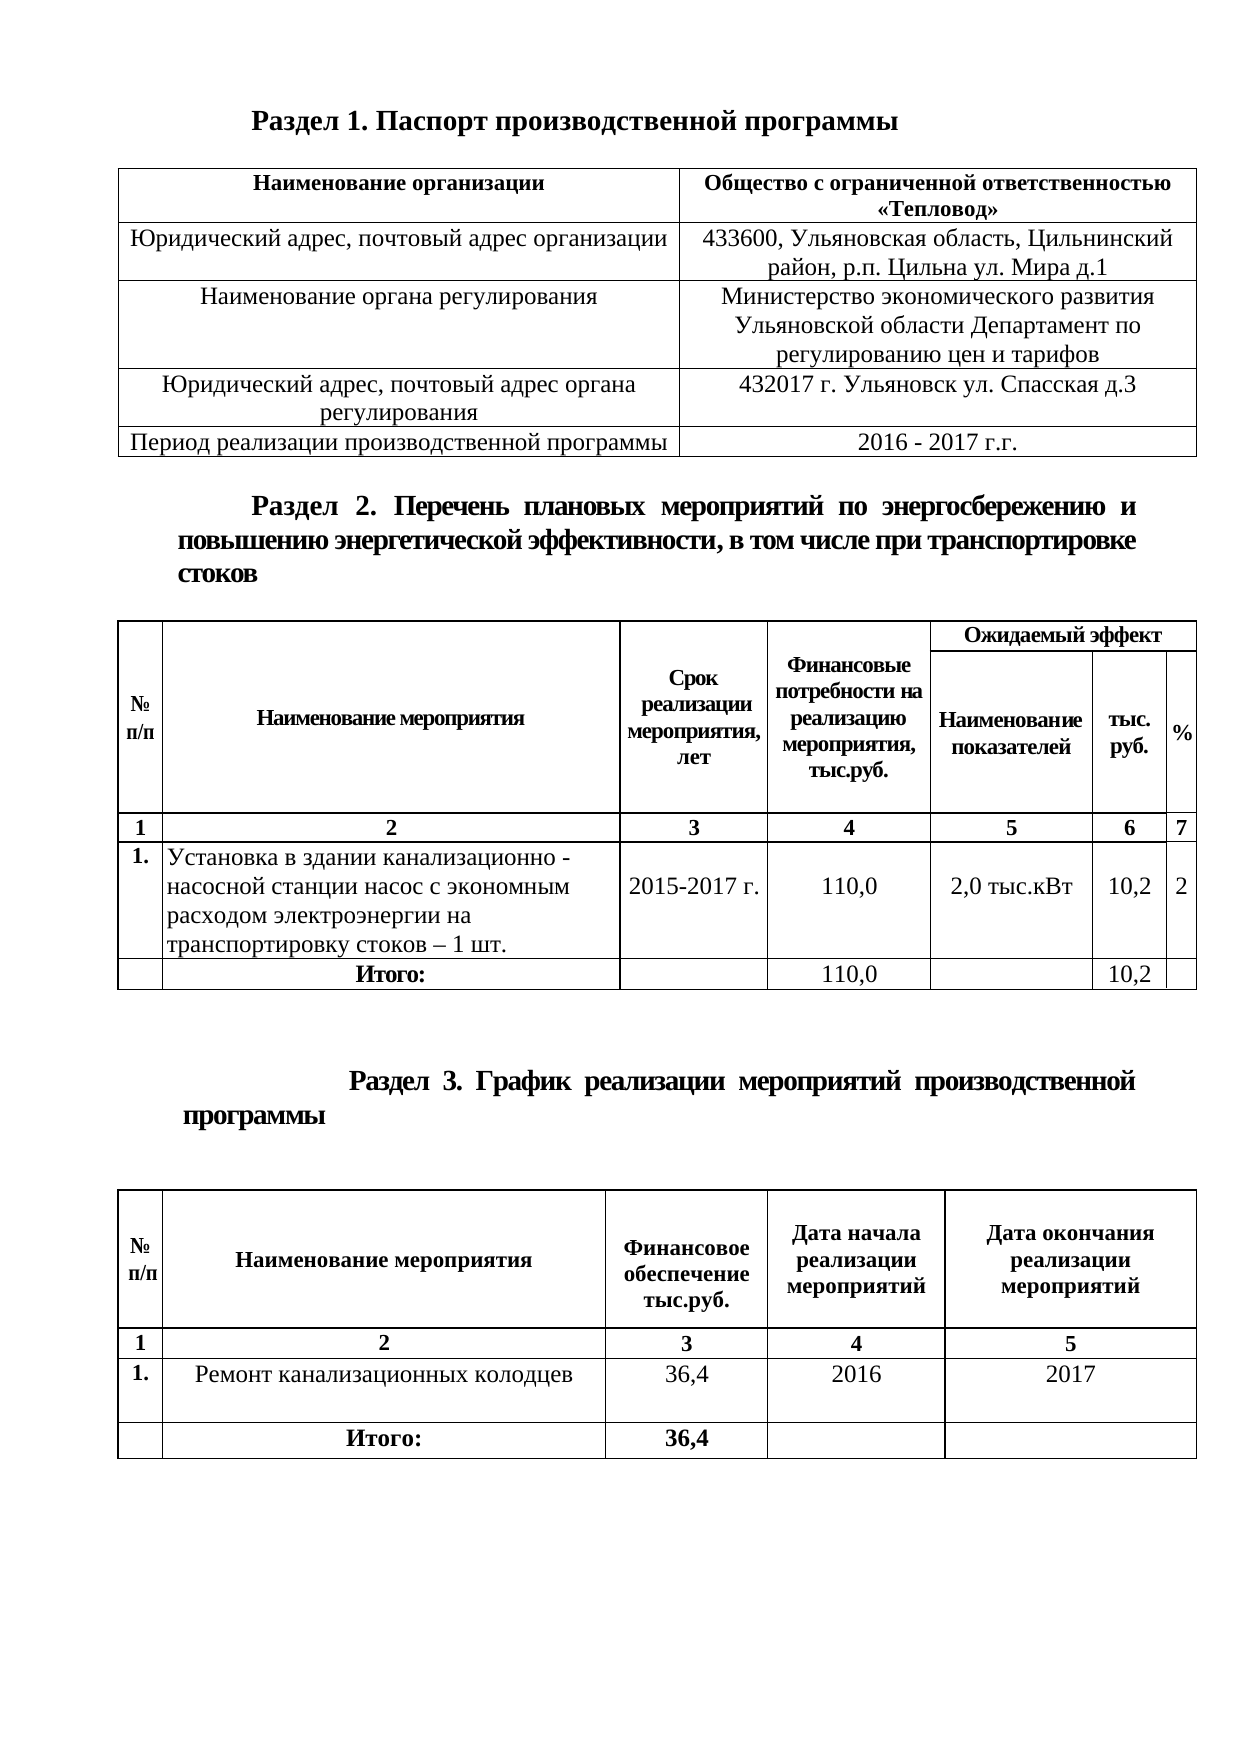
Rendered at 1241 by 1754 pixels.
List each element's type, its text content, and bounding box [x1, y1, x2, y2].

table_cell тыс. руб. [1093, 652, 1166, 812]
table_cell Юридический адрес, почтовый адрес органа регулирования [119, 369, 679, 426]
table_cell 1. [119, 843, 162, 957]
table_cell 2016 [768, 1359, 944, 1422]
table_cell 433600, Ульяновская область, Цильнинский район, р.п. Цильна ул. Мира д.1 [680, 223, 1196, 280]
table_cell 4 [768, 1329, 944, 1357]
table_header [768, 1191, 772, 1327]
table_cell 2017 [946, 1359, 1196, 1422]
table_cell Период реализации производственной программы [119, 427, 679, 456]
table_cell 36,4 [606, 1423, 767, 1458]
table_header Срок реализации мероприятия, лет [621, 622, 767, 812]
table_cell [763, 959, 767, 988]
table_cell Ремонт канализационных колодцев [163, 1359, 605, 1422]
table_cell Итого: [163, 1423, 605, 1458]
table_cell 432017 г. Ульяновск ул. Спасская д.3 [680, 369, 1196, 426]
table_header Финансовые потребности на реализацию мероприятия, тыс.руб. [768, 622, 930, 812]
table_cell [158, 959, 162, 988]
table_cell 36,4 [606, 1359, 767, 1422]
table_cell Министерство экономического развития Ульяновской области Департамент по регулированию цен и тарифов [680, 281, 1196, 368]
table_cell Наименование показателей [931, 652, 1092, 812]
table_cell Наименование органа регулирования [119, 281, 679, 368]
table_header Наименование организации [119, 169, 679, 222]
table_cell 1. [119, 1359, 162, 1422]
table_header Дата окончания реализации мероприятий [946, 1191, 1196, 1327]
text Раздел 1. Паспорт производственной программы [177, 103, 1137, 137]
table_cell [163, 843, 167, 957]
table_cell 7 [1167, 813, 1196, 841]
table_cell [1088, 959, 1092, 988]
table_cell [946, 1423, 1196, 1458]
table_cell [119, 1423, 162, 1458]
table_header Наименование мероприятия [163, 622, 619, 812]
table_cell 2,0 тыс.кВт [931, 843, 1092, 957]
table_header Наименование мероприятия [163, 1191, 605, 1327]
table_cell Юридический адрес, почтовый адрес организации [119, 223, 679, 280]
table_header № п/п [119, 622, 162, 812]
text Раздел 2. Перечень плановых мероприятий по энергосбережению и повышению энергетической эффективности, в том числе при транспортировке стоков [177, 488, 1137, 589]
table_cell 3 [606, 1329, 767, 1357]
table_cell 110,0 [768, 843, 930, 957]
table_cell [768, 1423, 944, 1458]
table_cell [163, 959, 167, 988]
table_header № п/п [119, 1191, 162, 1327]
table_header Общество с ограниченной ответственностью «Тепловод» [680, 169, 1196, 222]
table_cell 5 [946, 1329, 1196, 1357]
table_cell 10,2 [1093, 843, 1166, 957]
table_cell 2015-2017 г. [621, 843, 767, 957]
table_cell [1167, 959, 1196, 988]
table_cell 2016 - 2017 г.г. [680, 427, 1196, 456]
text Раздел 3. График реализации мероприятий производственной программы [183, 1064, 1137, 1132]
table_cell 2 [1167, 842, 1196, 957]
table_cell % [1167, 652, 1196, 812]
table_header Ожидаемый эффект [931, 622, 1196, 650]
table_header Финансовое обеспечение тыс.руб. [606, 1191, 767, 1327]
